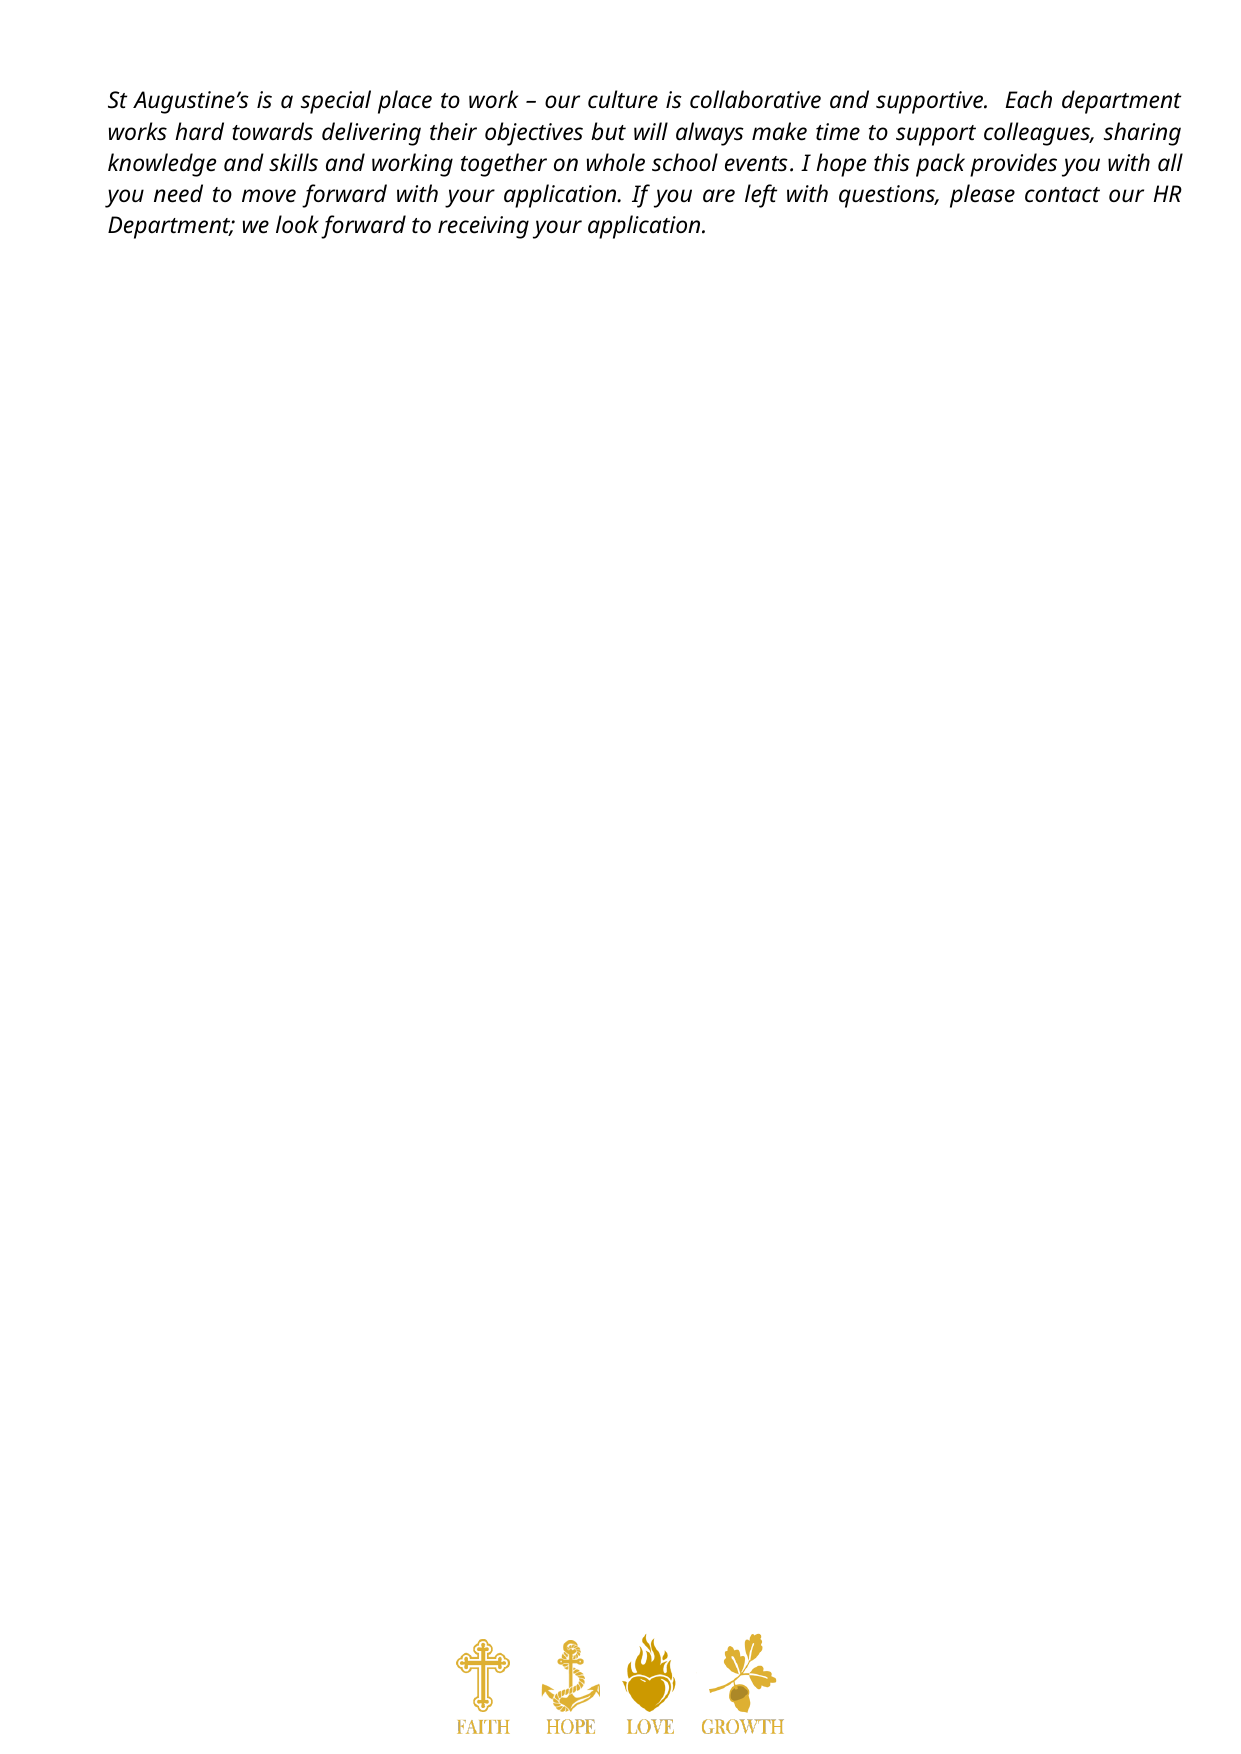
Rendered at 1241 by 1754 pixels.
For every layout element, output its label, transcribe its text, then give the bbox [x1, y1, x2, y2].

subtitle St Augustine’s is a special place to work – our culture is collaborative and supportive. Each department works hard towards delivering their objectives but will always make time to support colleagues, sharing knowledge and skills and working together on whole school events. I hope this pack provides you with all you need to move forward with your application. If you are left with questions, please contact our HR Department; we look forward to receiving your application. [107, 84, 1186, 240]
picture [397, 1627, 844, 1740]
